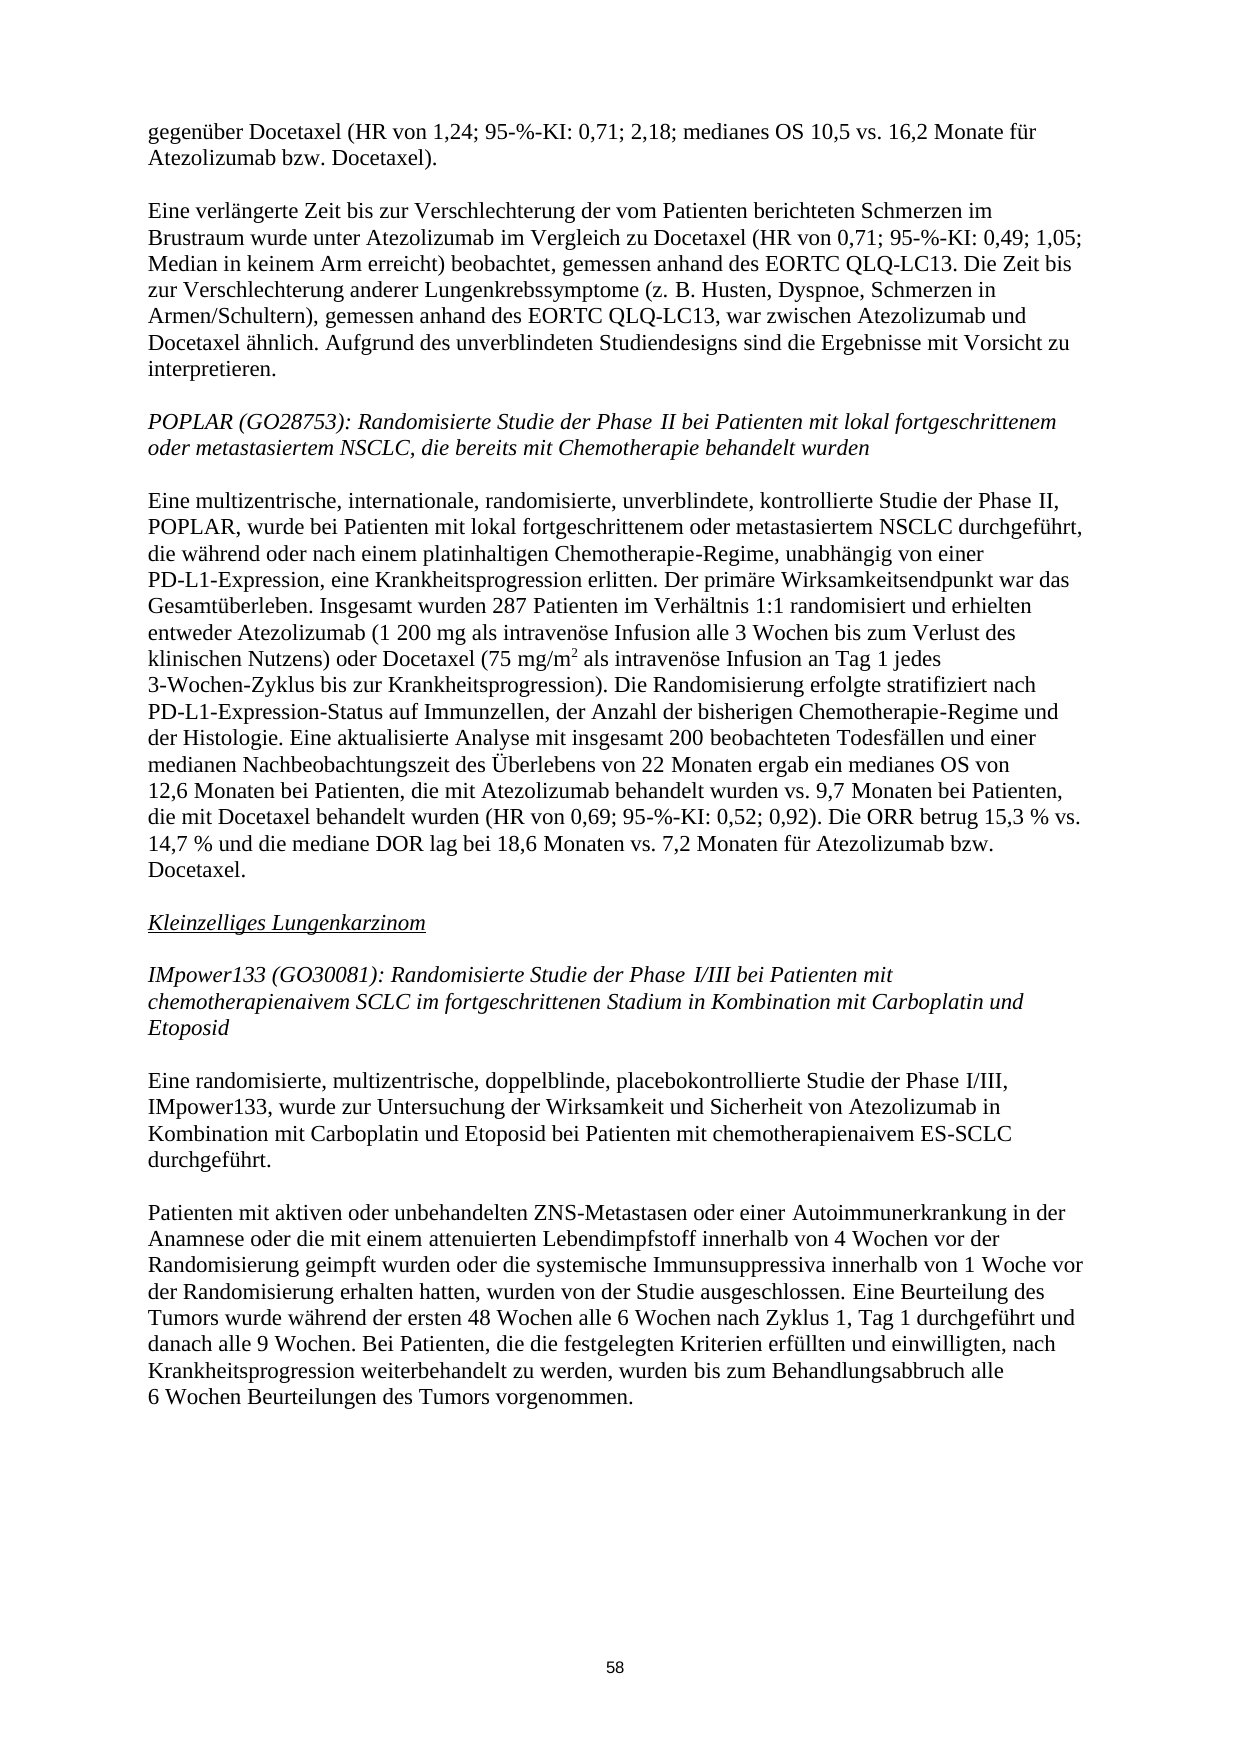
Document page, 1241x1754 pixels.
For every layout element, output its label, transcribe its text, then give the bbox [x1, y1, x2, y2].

text Patienten mit aktiven oder unbehandelten ZNS-Metastasen oder einer Autoimmunerkrankung in der Anamnese oder die mit einem attenuierten Lebendimpfstoff innerhalb von 4 Wochen vor der Randomisierung geimpft wurden oder die systemische Immunsuppressiva innerhalb von 1 Woche vor der Randomisierung erhalten hatten, wurden von der Studie ausgeschlossen. Eine Beurteilung des Tumors wurde während der ersten 48 Wochen alle 6 Wochen nach Zyklus 1, Tag 1 durchgeführt und danach alle 9 Wochen. Bei Patienten, die die festgelegten Kriterien erfüllten und einwilligten, nach Krankheitsprogression weiterbehandelt zu werden, wurden bis zum Behandlungsabbruch alle 6 Wochen Beurteilungen des Tumors vorgenommen. [148, 1199, 1092, 1409]
text POPLAR (GO28753): Randomisierte Studie der Phase II bei Patienten mit lokal fortgeschrittenem oder metastasiertem NSCLC, die bereits mit Chemotherapie behandelt wurden [148, 408, 1092, 461]
text Eine multizentrische, internationale, randomisierte, unverblindete, kontrollierte Studie der Phase II, POPLAR, wurde bei Patienten mit lokal fortgeschrittenem oder metastasiertem NSCLC durchgeführt, die während oder nach einem platinhaltigen Chemotherapie-Regime, unabhängig von einer PD-L1-Expression, eine Krankheitsprogression erlitten. Der primäre Wirksamkeitsendpunkt war das Gesamtüberleben. Insgesamt wurden 287 Patienten im Verhältnis 1:1 randomisiert und erhielten entweder Atezolizumab (1 200 mg als intravenöse Infusion alle 3 Wochen bis zum Verlust des klinischen Nutzens) oder Docetaxel (75 mg/m2 als intravenöse Infusion an Tag 1 jedes 3-Wochen-Zyklus bis zur Krankheitsprogression). Die Randomisierung erfolgte stratifiziert nach PD-L1-Expression-Status auf Immunzellen, der Anzahl der bisherigen Chemotherapie-Regime und der Histologie. Eine aktualisierte Analyse mit insgesamt 200 beobachteten Todesfällen und einer medianen Nachbeobachtungszeit des Überlebens von 22 Monaten ergab ein medianes OS von 12,6 Monaten bei Patienten, die mit Atezolizumab behandelt wurden vs. 9,7 Monaten bei Patienten, die mit Docetaxel behandelt wurden (HR von 0,69; 95-%-KI: 0,52; 0,92). Die ORR betrug 15,3 % vs. 14,7 % und die mediane DOR lag bei 18,6 Monaten vs. 7,2 Monaten für Atezolizumab bzw. Docetaxel. [148, 487, 1092, 882]
text IMpower133 (GO30081): Randomisierte Studie der Phase I/III bei Patienten mit chemotherapienaivem SCLC im fortgeschrittenen Stadium in Kombination mit Carboplatin und Etoposid [148, 961, 1092, 1041]
text Eine verlängerte Zeit bis zur Verschlechterung der vom Patienten berichteten Schmerzen im Brustraum wurde unter Atezolizumab im Vergleich zu Docetaxel (HR von 0,71; 95-%-KI: 0,49; 1,05; Median in keinem Arm erreicht) beobachtet, gemessen anhand des EORTC QLQ-LC13. Die Zeit bis zur Verschlechterung anderer Lungenkrebssymptome (z. B. Husten, Dyspnoe, Schmerzen in Armen/Schultern), gemessen anhand des EORTC QLQ-LC13, war zwischen Atezolizumab und Docetaxel ähnlich. Aufgrund des unverblindeten Studiendesigns sind die Ergebnisse mit Vorsicht zu interpretieren. [148, 197, 1092, 382]
text Eine randomisierte, multizentrische, doppelblinde, placebokontrollierte Studie der Phase I/III, IMpower133, wurde zur Untersuchung der Wirksamkeit und Sicherheit von Atezolizumab in Kombination mit Carboplatin und Etoposid bei Patienten mit chemotherapienaivem ES-SCLC durchgeführt. [148, 1067, 1092, 1172]
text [148, 118, 1092, 171]
text Kleinzelliges Lungenkarzinom [148, 909, 1092, 935]
